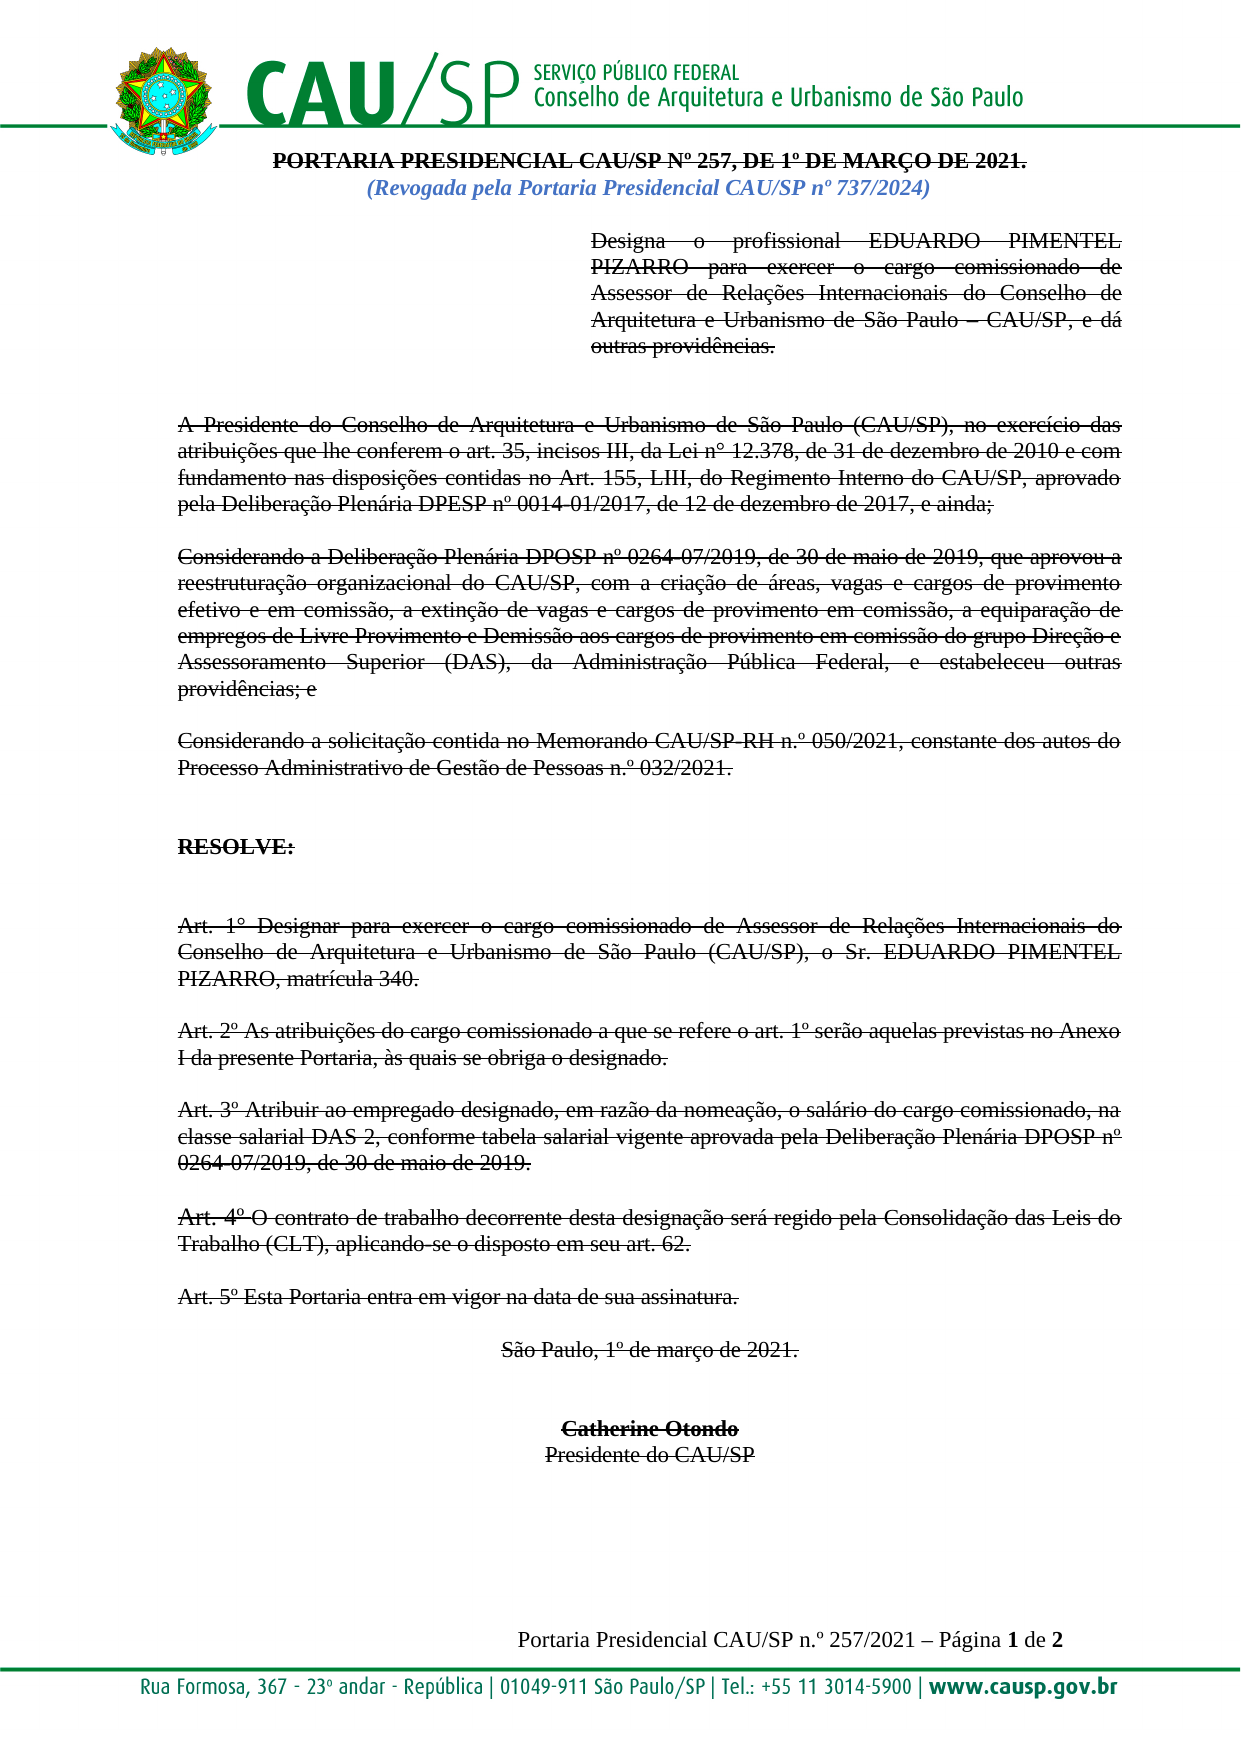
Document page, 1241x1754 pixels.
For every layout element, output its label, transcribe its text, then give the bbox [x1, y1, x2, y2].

text RESOLVE: [177, 833, 1122, 859]
text Art. 4º O contrato de trabalho decorrente desta designação será regido pela Consolidação das Leis do Trabalho (CLT), aplicando-se o disposto em seu art. 62. [177, 1219, 1122, 1257]
text Art. 4º O contrato de trabalho decorrente desta designação será regido pela Consolidação das Leis do Trabalho (CLT), aplicando-se o disposto em seu art. 62. [177, 1202, 1122, 1218]
text Presidente do CAU/SP [177, 1441, 1122, 1468]
text Art. 3º Atribuir ao empregado designado, em razão da nomeação, o salário do cargo comissionado, na classe salarial DAS 2, conforme tabela salarial vigente aprovada pela Deliberação Plenária DPOSP nº 0264-07/2019, de 30 de maio de 2019. [177, 1096, 1122, 1137]
text Art. 5º Esta Portaria entra em vigor na data de sua assinatura. [177, 1283, 1122, 1309]
text (Revogada pela Portaria Presidencial CAU/SP nº 737/2024) [177, 174, 1122, 200]
text Designa o profissional EDUARDO PIMENTEL PIZARRO para exercer o cargo comissionado de Assessor de Relações Internacionais do Conselho de Arquitetura e Urbanismo de São Paulo – CAU/SP, e dá outras providências. [591, 295, 1122, 320]
text Designa o profissional EDUARDO PIMENTEL PIZARRO para exercer o cargo comissionado de Assessor de Relações Internacionais do Conselho de Arquitetura e Urbanismo de São Paulo – CAU/SP, e dá outras providências. [591, 321, 1122, 358]
text São Paulo, 1º de março de 2021. [177, 1336, 1122, 1362]
picture [0, 0, 1241, 1730]
text Considerando a Deliberação Plenária DPOSP nº 0264-07/2019, de 30 de maio de 2019, que aprovou a reestruturação organizacional do CAU/SP, com a criação de áreas, vagas e cargos de provimento efetivo e em comissão, a extinção de vagas e cargos de provimento em comissão, a equiparação de empregos de Livre Provimento e Demissão aos cargos de provimento em comissão do grupo Direção e Assessoramento Superior (DAS), da Administração Pública Federal, e estabeleceu outras providências; e [177, 664, 1122, 701]
text Designa o profissional EDUARDO PIMENTEL PIZARRO para exercer o cargo comissionado de Assessor de Relações Internacionais do Conselho de Arquitetura e Urbanismo de São Paulo – CAU/SP, e dá outras providências. [591, 242, 1122, 267]
text Catherine Otondo [177, 1415, 1122, 1441]
text A Presidente do Conselho de Arquitetura e Urbanismo de São Paulo (CAU/SP), no exercício das atribuições que lhe conferem o art. 35, incisos III, da Lei n° 12.378, de 31 de dezembro de 2010 e com fundamento nas disposições contidas no Art. 155, LIII, do Regimento Interno do CAU/SP, aprovado pela Deliberação Plenária DPESP nº 0014-01/2017, de 12 de dezembro de 2017, e ainda; [177, 453, 1122, 517]
text Art. 1° Designar para exercer o cargo comissionado de Assessor de Relações Internacionais do Conselho de Arquitetura e Urbanismo de São Paulo (CAU/SP), o Sr. EDUARDO PIMENTEL PIZARRO, matrícula 340. [177, 912, 1122, 926]
text A Presidente do Conselho de Arquitetura e Urbanismo de São Paulo (CAU/SP), no exercício das atribuições que lhe conferem o art. 35, incisos III, da Lei n° 12.378, de 31 de dezembro de 2010 e com fundamento nas disposições contidas no Art. 155, LIII, do Regimento Interno do CAU/SP, aprovado pela Deliberação Plenária DPESP nº 0014-01/2017, de 12 de dezembro de 2017, e ainda; [177, 426, 1122, 452]
text Art. 1° Designar para exercer o cargo comissionado de Assessor de Relações Internacionais do Conselho de Arquitetura e Urbanismo de São Paulo (CAU/SP), o Sr. EDUARDO PIMENTEL PIZARRO, matrícula 340. [177, 954, 1122, 991]
text Considerando a Deliberação Plenária DPOSP nº 0264-07/2019, de 30 de maio de 2019, que aprovou a reestruturação organizacional do CAU/SP, com a criação de áreas, vagas e cargos de provimento efetivo e em comissão, a extinção de vagas e cargos de provimento em comissão, a equiparação de empregos de Livre Provimento e Demissão aos cargos de provimento em comissão do grupo Direção e Assessoramento Superior (DAS), da Administração Pública Federal, e estabeleceu outras providências; e [177, 611, 1122, 663]
text Art. 1° Designar para exercer o cargo comissionado de Assessor de Relações Internacionais do Conselho de Arquitetura e Urbanismo de São Paulo (CAU/SP), o Sr. EDUARDO PIMENTEL PIZARRO, matrícula 340. [177, 927, 1122, 953]
text Considerando a solicitação contida no Memorando CAU/SP-RH n.º 050/2021, constante dos autos do Processo Administrativo de Gestão de Pessoas n.º 032/2021. [177, 727, 1122, 780]
text Art. 2º As atribuições do cargo comissionado a que se refere o art. 1º serão aquelas previstas no Anexo I da presente Portaria, às quais se obriga o designado. [177, 1017, 1122, 1070]
text Art. 3º Atribuir ao empregado designado, em razão da nomeação, o salário do cargo comissionado, na classe salarial DAS 2, conforme tabela salarial vigente aprovada pela Deliberação Plenária DPOSP nº 0264-07/2019, de 30 de maio de 2019. [177, 1138, 1122, 1175]
text Designa o profissional EDUARDO PIMENTEL PIZARRO para exercer o cargo comissionado de Assessor de Relações Internacionais do Conselho de Arquitetura e Urbanismo de São Paulo – CAU/SP, e dá outras providências. [591, 269, 1122, 294]
text PORTARIA PRESIDENCIAL CAU/SP Nº 257, DE 1º DE MARÇO DE 2021. [177, 148, 1122, 174]
